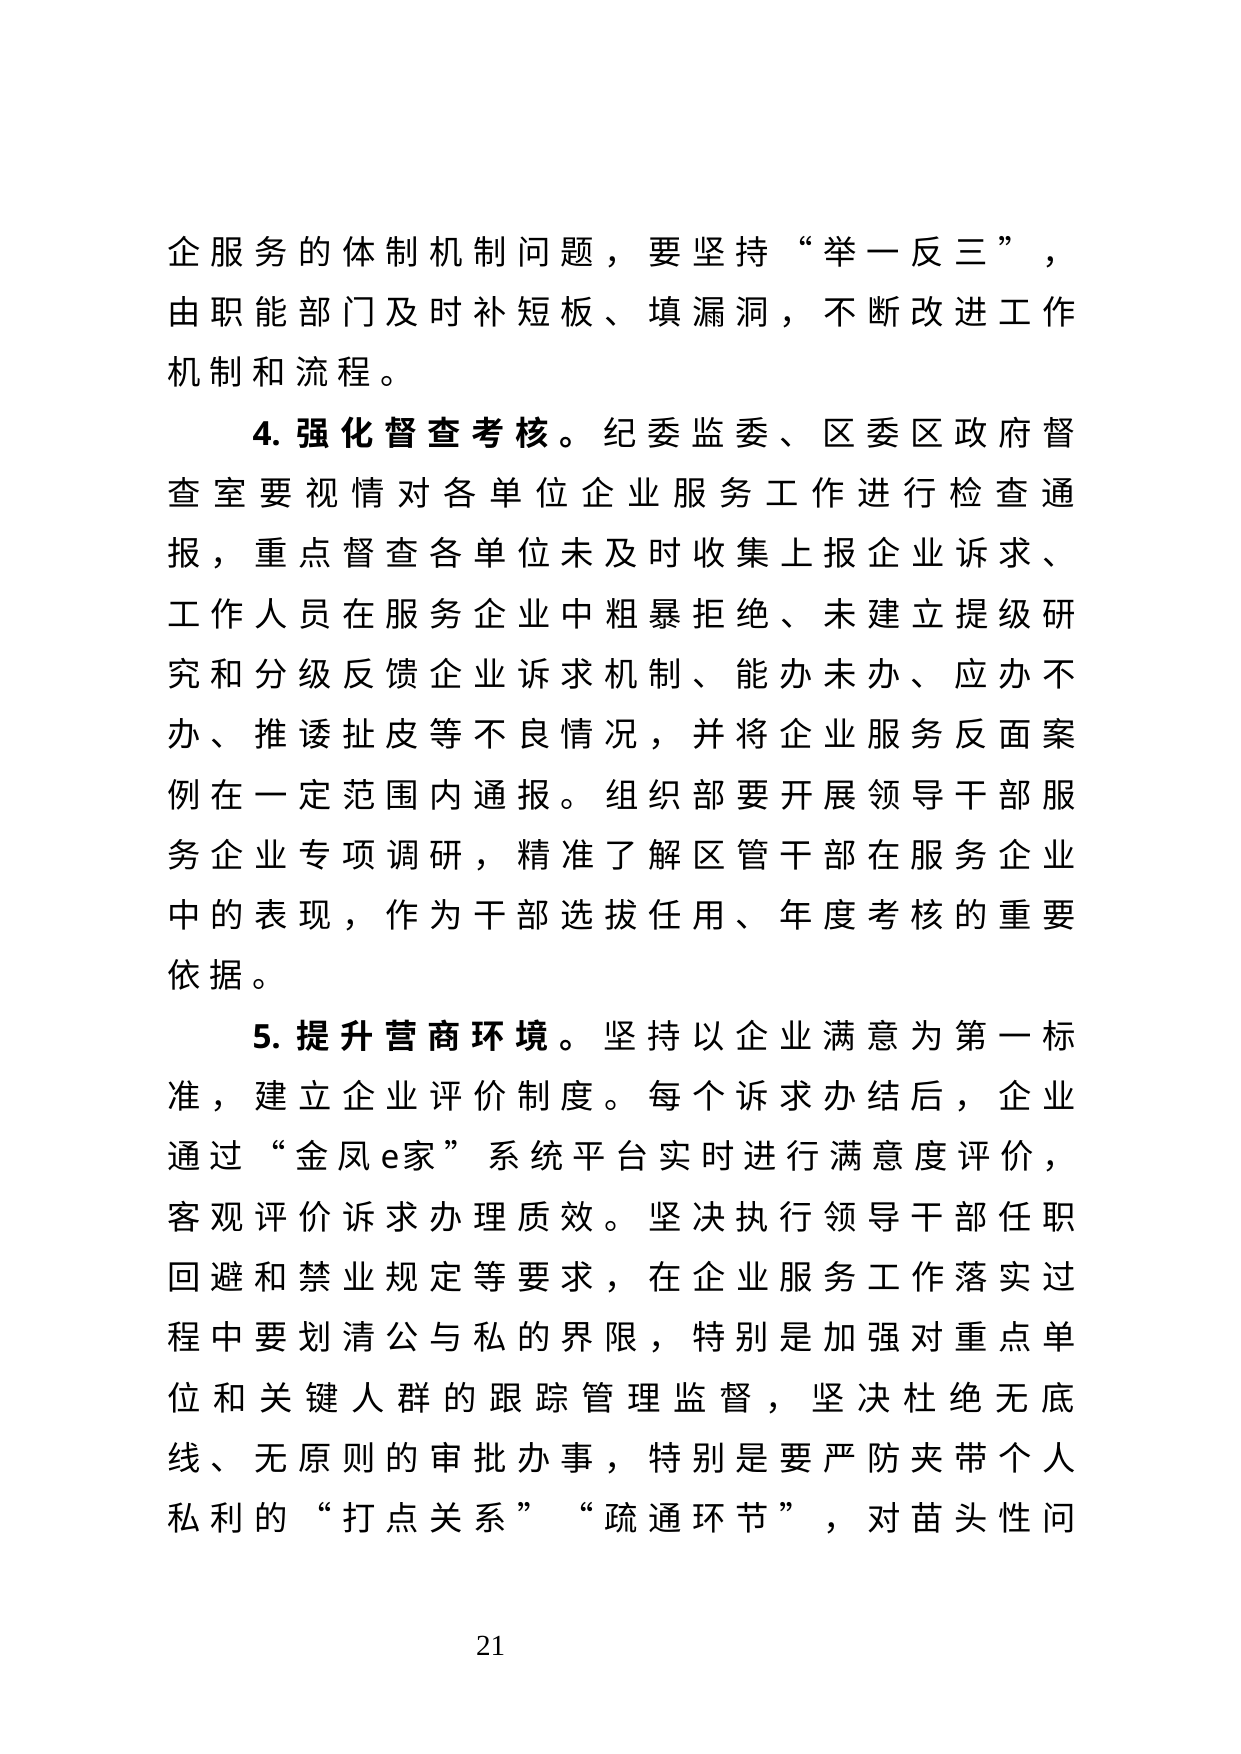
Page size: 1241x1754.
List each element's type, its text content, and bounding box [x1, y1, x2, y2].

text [167, 1003, 1085, 1546]
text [167, 219, 1085, 400]
text 4.强化督查考核。纪委监委、区委区政府督查室要视情对各单位企业服务工作进行检查通报，重点督查各单位未及时收集上报企业诉求、工作人员在服务企业中粗暴拒绝、未建立提级研究和分级反馈企业诉求机制、能办未办、应办不办、推诿扯皮等不良情况，并将企业服务反面案例在一定范围内通报。组织部要开展领导干部服务企业专项调研，精准了解区管干部在服务企业中的表现，作为干部选拔任用、年度考核的重要依据。 [167, 400, 1085, 1003]
